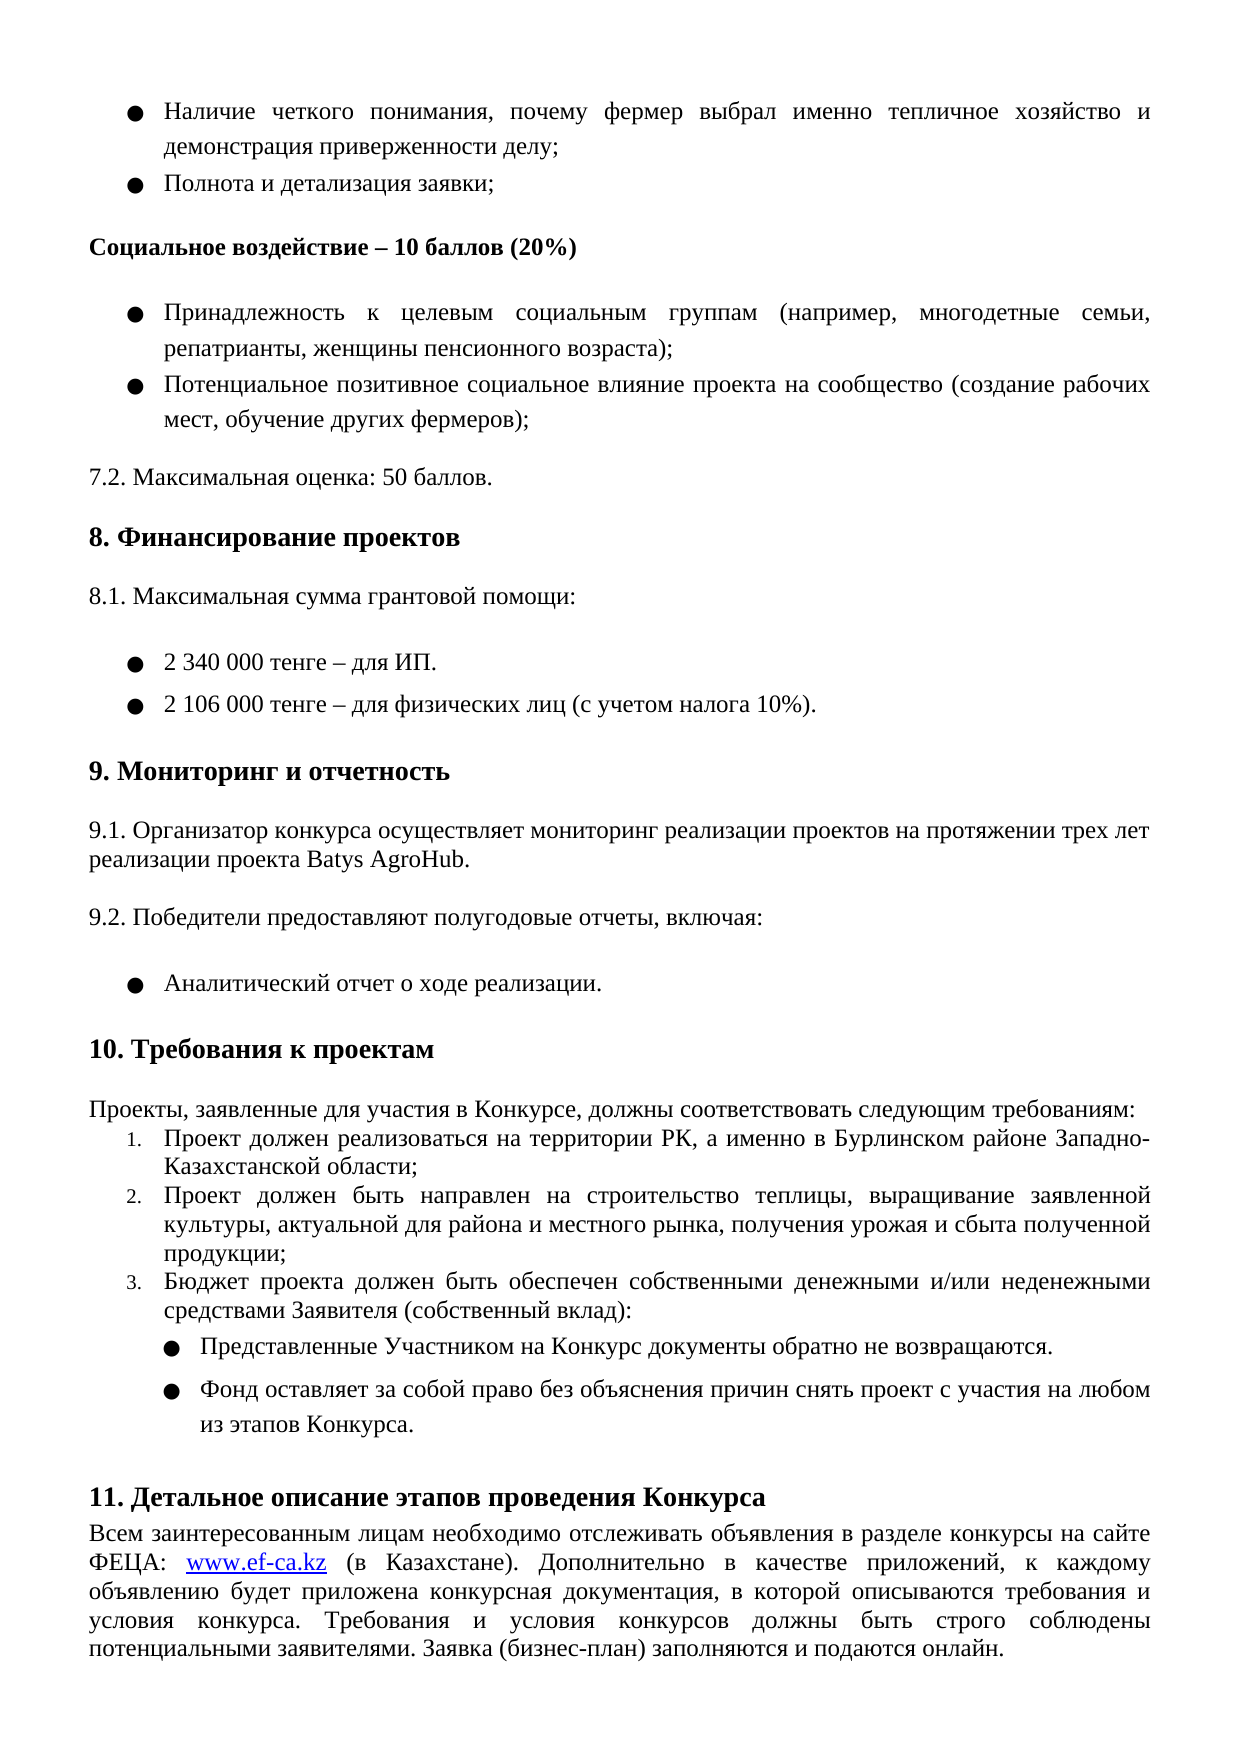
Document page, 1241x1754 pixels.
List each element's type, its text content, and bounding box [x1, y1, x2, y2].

text Всем заинтересованным лицам необходимо отслеживать объявления в разделе конкурсы на сайте ФЕЦА: www.ef-ca.kz (в Казахстане). Дополнительно в качестве приложений, к каждому объявлению будет приложена конкурсная документация, в которой описываются требования и условия конкурса. Требования и условия конкурсов должны быть строго соблюдены потенциальными заявителями. Заявка (бизнес-план) заполняются и подаются онлайн. [89, 1518, 1152, 1662]
text 11. Детальное описание этапов проведения Конкурса [89, 1480, 1152, 1512]
text 8.1. Максимальная сумма грантовой помощи: [89, 581, 1152, 610]
list Потенциальное позитивное социальное влияние проекта на сообщество (создание рабочих мест, обучение других фермеров); [126, 361, 1152, 433]
list 2 340 000 тенге – для ИП. [126, 639, 1152, 682]
list Проект должен быть направлен на строительство теплицы, выращивание заявленной культуры, актуальной для района и местного рынка, получения урожая и сбыта полученной продукции; [126, 1180, 1152, 1266]
text Проекты, заявленные для участия в Конкурсе, должны соответствовать следующим требованиям: [89, 1094, 1152, 1123]
list 2 106 000 тенге – для физических лиц (с учетом налога 10%). [126, 682, 1152, 725]
text 7.2. Максимальная оценка: 50 баллов. [89, 462, 1152, 491]
text 9.1. Организатор конкурса осуществляет мониторинг реализации проектов на протяжении трех лет реализации проекта Batys AgroHub. [89, 816, 1152, 873]
text 8. Финансирование проектов [89, 520, 1152, 552]
list Наличие четкого понимания, почему фермер выбрал именно тепличное хозяйство и демонстрация приверженности делу; [126, 89, 1152, 160]
list Аналитический отчет о ходе реализации. [126, 960, 1152, 1003]
text Социальное воздействие – 10 баллов (20%) [89, 232, 1152, 261]
text 9.2. Победители предоставляют полугодовые отчеты, включая: [89, 902, 1152, 931]
list Фонд оставляет за собой право без объяснения причин снять проект с участия на любом из этапов Конкурса. [162, 1367, 1152, 1438]
text 9. Мониторинг и отчетность [89, 754, 1152, 786]
list Проект должен реализоваться на территории РК, а именно в Бурлинском районе Западно-Казахстанской области; [126, 1123, 1152, 1180]
list Бюджет проекта должен быть обеспечен собственными денежными и/или неденежными средствами Заявителя (собственный вклад): [126, 1266, 1152, 1324]
list Представленные Участником на Конкурс документы обратно не возвращаются. [162, 1324, 1152, 1367]
list Полнота и детализация заявки; [126, 160, 1152, 203]
list Принадлежность к целевым социальным группам (например, многодетные семьи, репатрианты, женщины пенсионного возраста); [126, 290, 1152, 361]
text 10. Требования к проектам [89, 1032, 1152, 1064]
